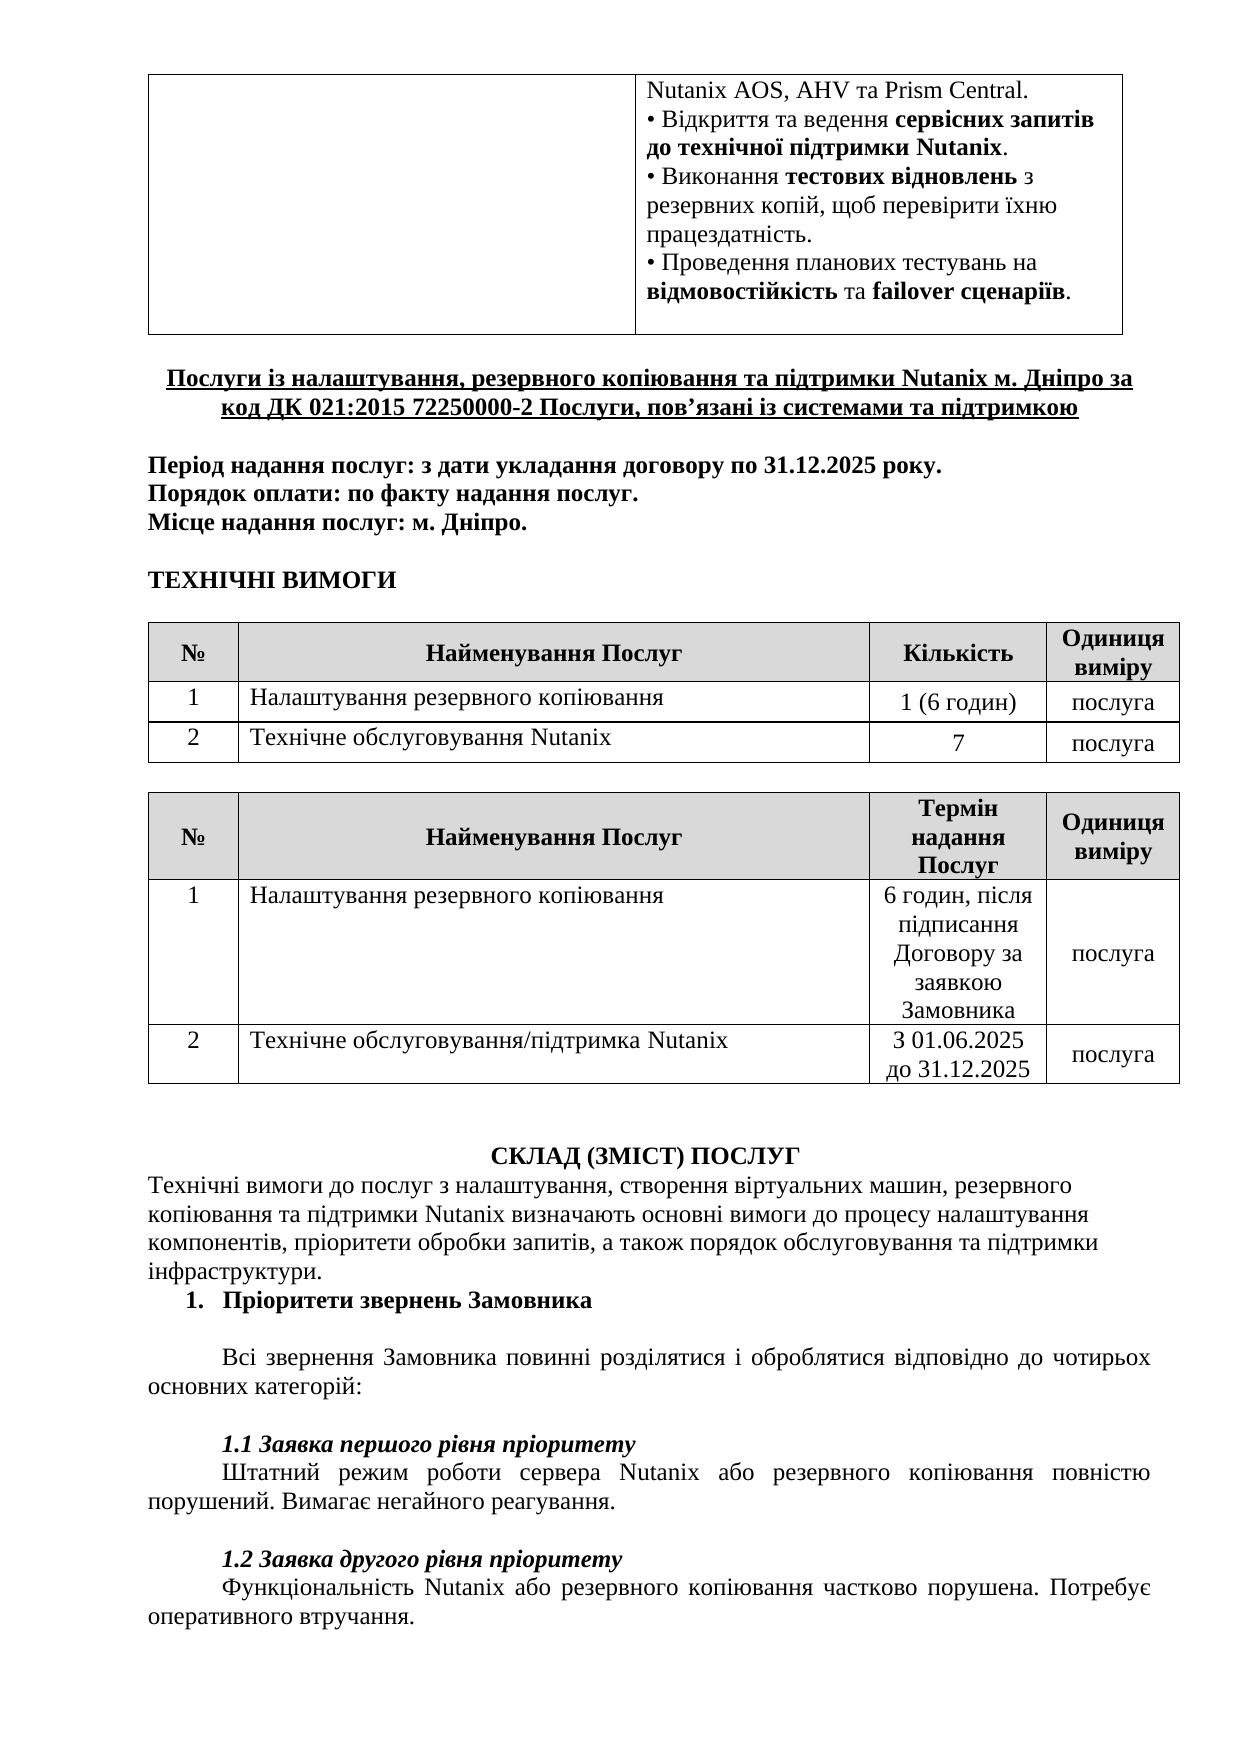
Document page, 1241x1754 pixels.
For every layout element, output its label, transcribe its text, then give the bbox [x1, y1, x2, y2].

table_header Одиниця виміру [1047, 623, 1179, 681]
table_cell 1 [149, 880, 238, 1024]
text Місце надання послуг: м. Дніпро. [148, 507, 1152, 536]
table_cell Налаштування резервного копіювання [239, 682, 869, 721]
table_cell З 01.06.2025 до 31.12.2025 [870, 1025, 1046, 1083]
list Пріоритети звернень Замовника [185, 1285, 1152, 1314]
table_cell Налаштування резервного копіювання [239, 880, 869, 1024]
table_cell 1 [149, 682, 238, 721]
table_cell 2 [149, 1025, 238, 1083]
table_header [636, 75, 1122, 334]
table_header Кількість [870, 623, 1046, 681]
text СКЛАД (ЗМІСТ) ПОСЛУГ [148, 1141, 1143, 1170]
list Штатний режим роботи сервера Nutanix або резервного копіювання повністю порушений. Вимагає негайного реагування. [148, 1457, 1152, 1515]
table_cell 1 (6 годин) [870, 682, 1046, 721]
table_cell 2 [149, 723, 238, 762]
text Технічні вимоги до послуг з налаштування, створення віртуальних машин, резервного копіювання та підтримки Nutanix визначають основні вимоги до процесу налаштування компонентів, пріоритети обробки запитів, а також порядок обслуговування та підтримки інфраструктури. [148, 1170, 1152, 1285]
table_cell Технічне обслуговування/підтримка Nutanix [239, 1025, 869, 1083]
list Функціональність Nutanix або резервного копіювання частково порушена. Потребує оперативного втручання. [148, 1572, 1152, 1630]
table_cell послуга [1047, 723, 1179, 762]
list 1.1 Заявка першого рівня пріоритету [148, 1429, 1152, 1457]
list Всі звернення Замовника повинні розділятися і оброблятися відповідно до чотирьох основних категорій: [148, 1342, 1152, 1400]
text Послуги із налаштування, резервного копіювання та підтримки Nutanix м. Дніпро за код ДК 021:2015 72250000-2 Послуги, пов’язані із системами та підтримкою [148, 363, 1152, 421]
table_cell 6 годин, після підписання Договору за заявкою Замовника [870, 880, 1046, 1024]
table_header № [149, 623, 238, 681]
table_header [149, 75, 635, 334]
table_header Найменування Послуг [239, 623, 869, 681]
table_header Найменування Послуг [239, 793, 869, 879]
text ТЕХНІЧНІ ВИМОГИ [148, 565, 1152, 593]
table_header № [149, 793, 238, 879]
table_cell Технічне обслуговування Nutanix [239, 723, 869, 762]
text Порядок оплати: по факту надання послуг. [148, 478, 1152, 507]
text Період надання послуг: з дати укладання договору по 31.12.2025 року. [148, 450, 1152, 478]
table_cell 7 [870, 723, 1046, 762]
table_cell послуга [1047, 682, 1179, 721]
table_header Термін надання Послуг [870, 793, 1046, 879]
table_header Одиниця виміру [1047, 793, 1179, 879]
table_cell послуга [1047, 1025, 1179, 1083]
list 1.2 Заявка другого рівня пріоритету [148, 1544, 1152, 1572]
table_cell послуга [1047, 880, 1179, 1024]
